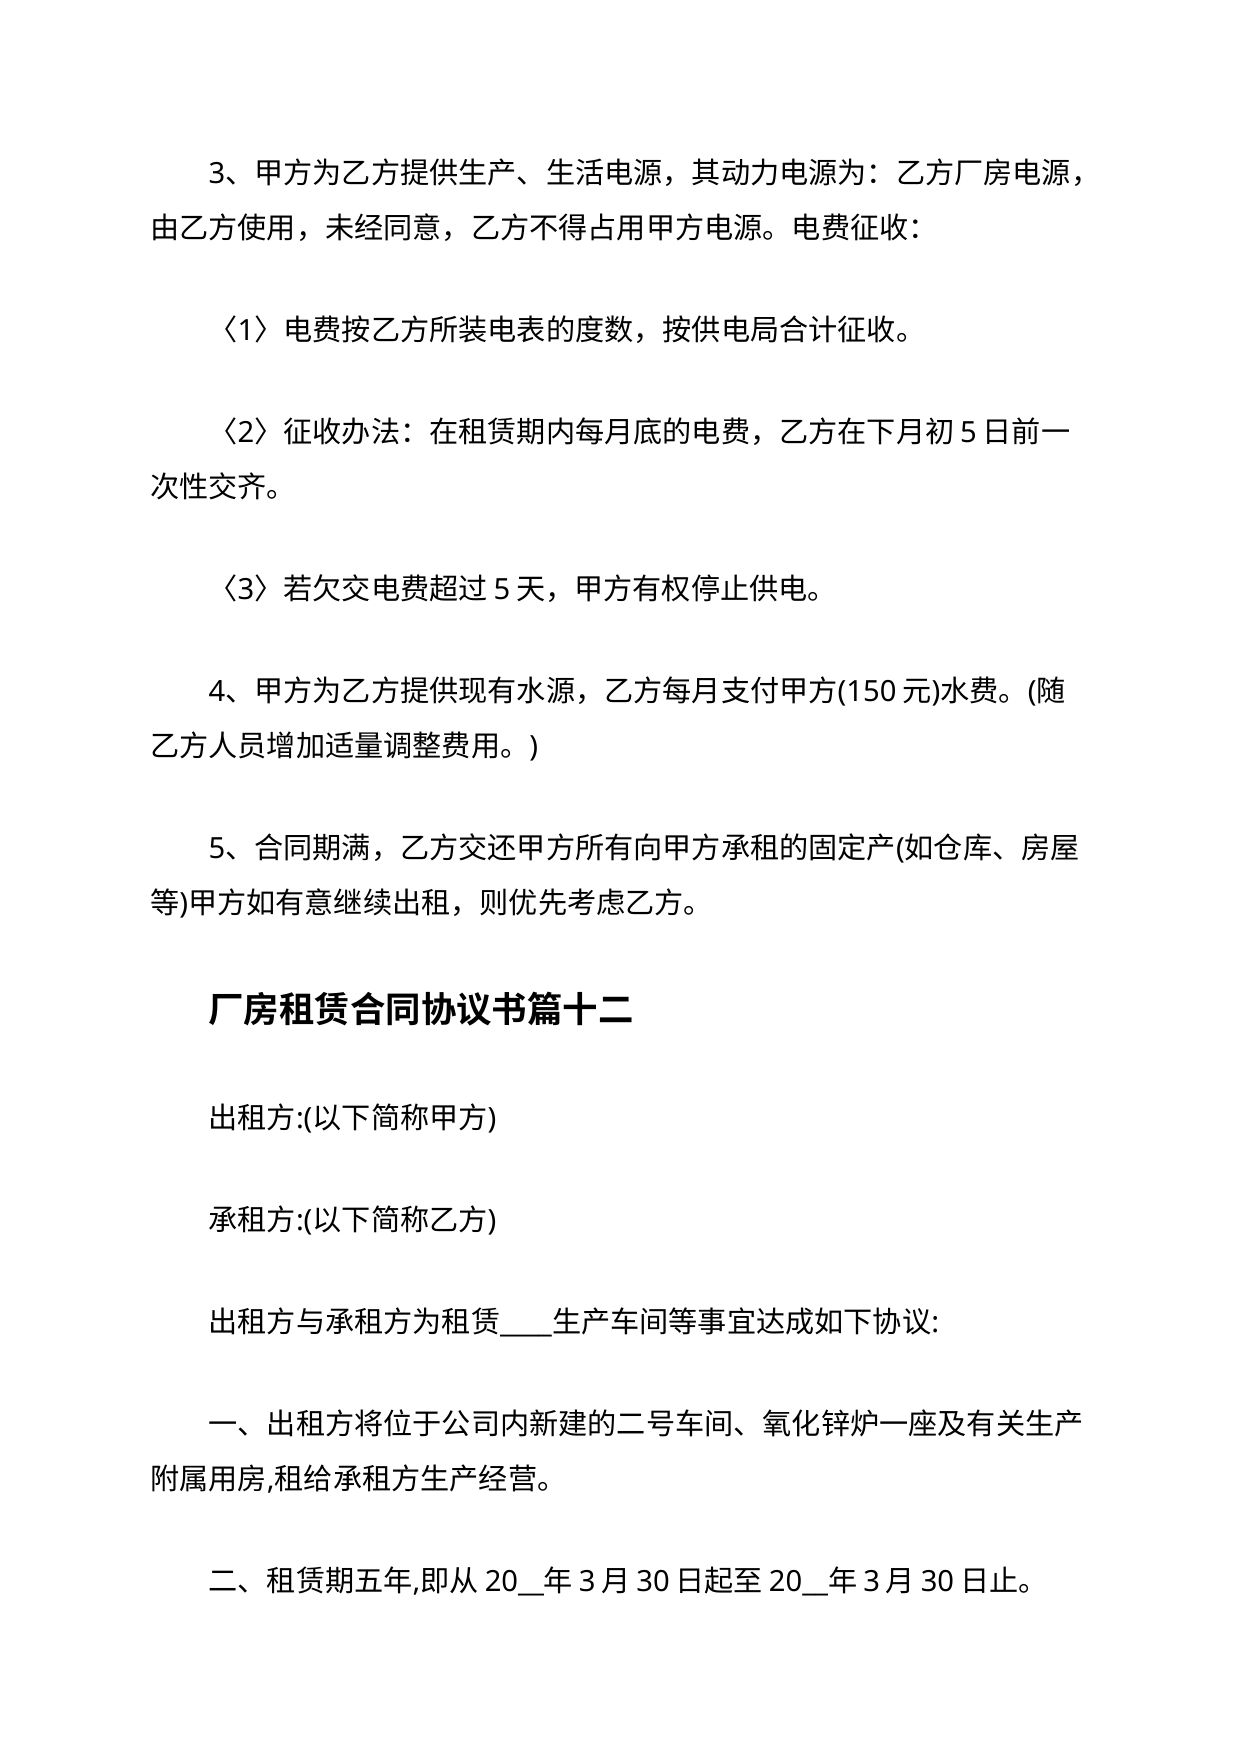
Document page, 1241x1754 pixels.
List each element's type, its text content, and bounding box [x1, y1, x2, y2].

text 〈2〉征收办法：在租赁期内每月底的电费，乙方在下月初5日前一次性交齐。 [150, 409, 1090, 506]
text 一、出租方将位于公司内新建的二号车间、氧化锌炉一座及有关生产附属用房,租给承租方生产经营。 [150, 1401, 1090, 1498]
text 4、甲方为乙方提供现有水源，乙方每月支付甲方(150元)水费。(随乙方人员增加适量调整费用。) [150, 667, 1090, 765]
text 二、租赁期五年,即从20__年3月30日起至20__年3月30日止。 [150, 1558, 1090, 1600]
text 〈1〉电费按乙方所装电表的度数，按供电局合计征收。 [150, 307, 1090, 349]
text 承租方:(以下简称乙方) [150, 1197, 1090, 1239]
text 出租方与承租方为租赁____生产车间等事宜达成如下协议: [150, 1299, 1090, 1341]
text 3、甲方为乙方提供生产、生活电源，其动力电源为：乙方厂房电源，由乙方使用，未经同意，乙方不得占用甲方电源。电费征收： [150, 150, 1090, 247]
text 5、合同期满，乙方交还甲方所有向甲方承租的固定产(如仓库、房屋等)甲方如有意继续出租，则优先考虑乙方。 [150, 824, 1090, 922]
text 出租方:(以下简称甲方) [150, 1095, 1090, 1137]
text 〈3〉若欠交电费超过5天，甲方有权停止供电。 [150, 566, 1090, 608]
text 厂房租赁合同协议书篇十二 [150, 981, 1090, 1033]
